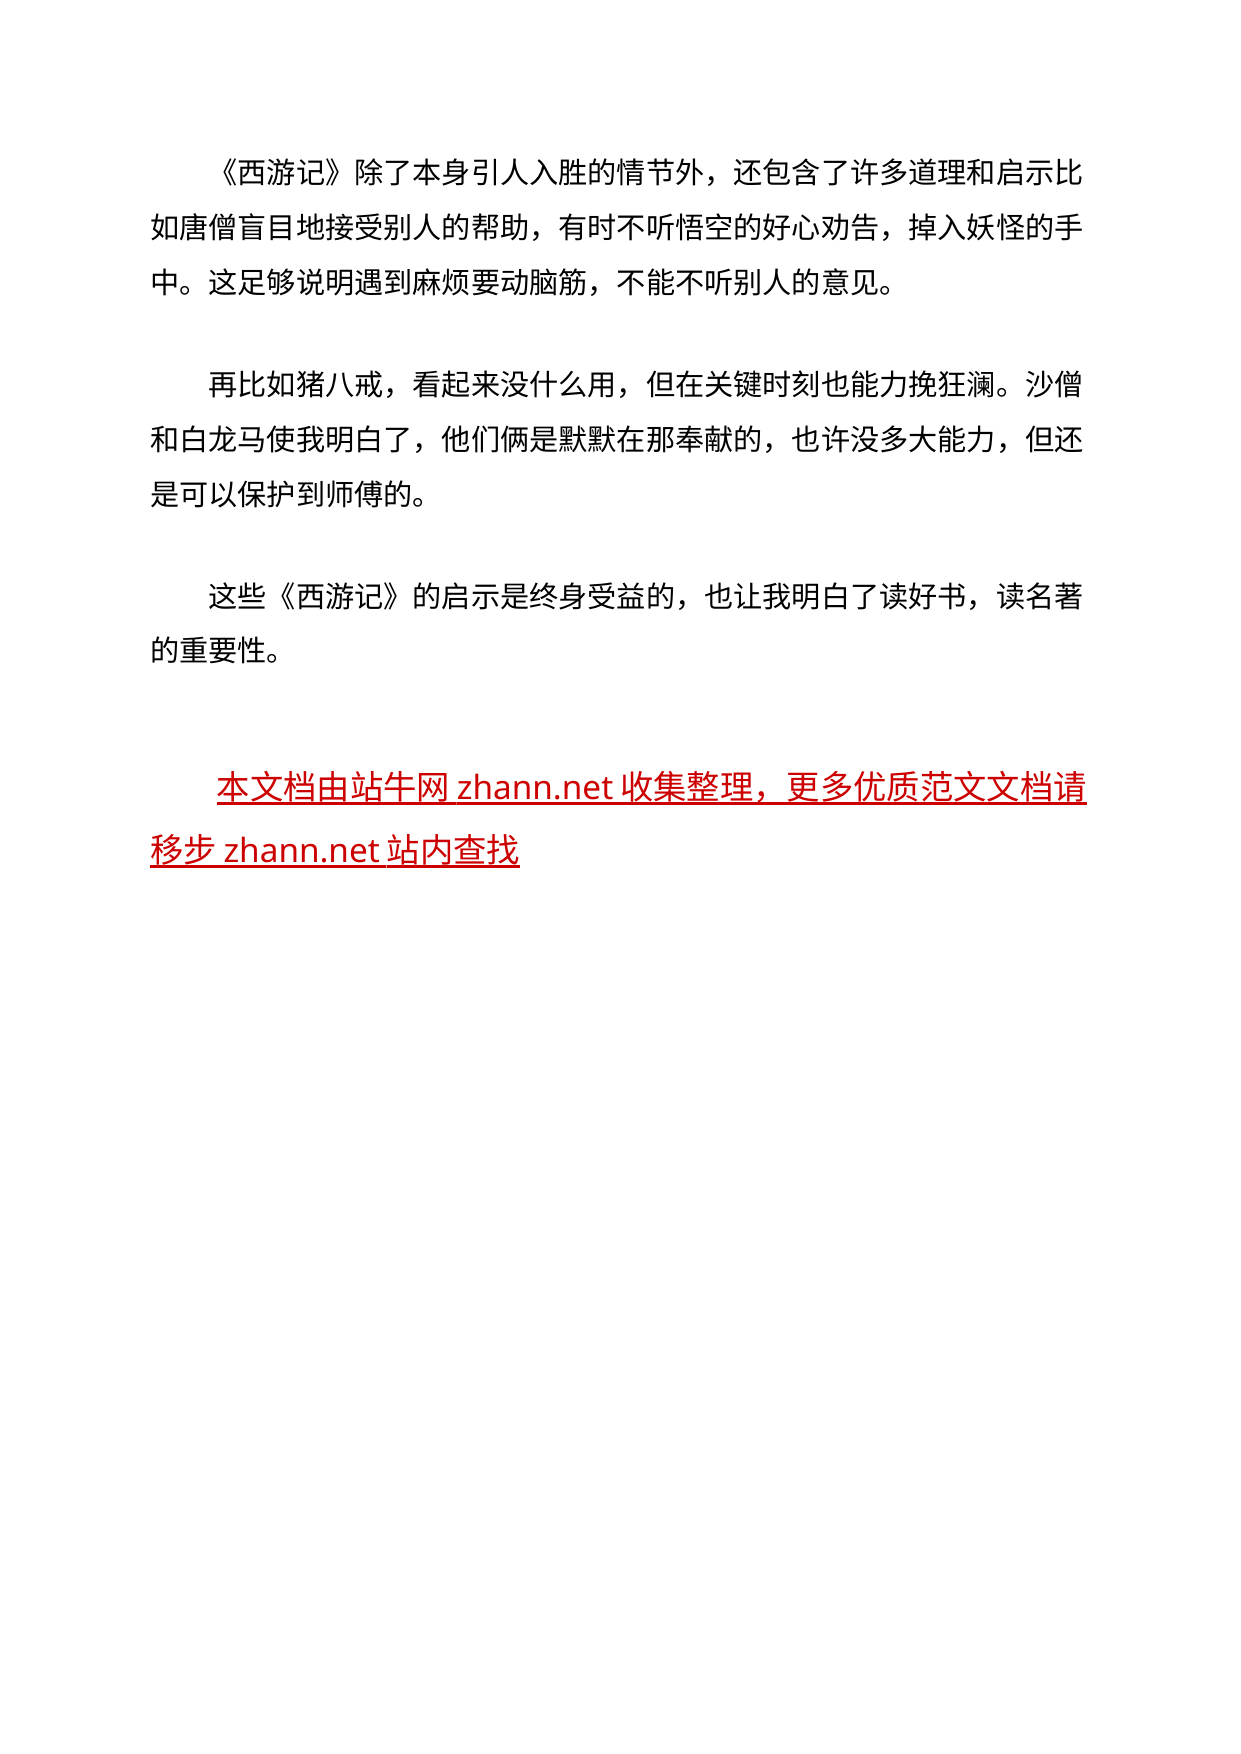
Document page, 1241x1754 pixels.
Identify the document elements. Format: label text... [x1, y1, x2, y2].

text 这些《西游记》的启示是终身受益的，也让我明白了读好书，读名著的重要性。 [150, 573, 1090, 670]
text 再比如猪八戒，看起来没什么用，但在关键时刻也能力挽狂澜。沙僧和白龙马使我明白了，他们俩是默默在那奉献的，也许没多大能力，但还是可以保护到师傅的。 [150, 362, 1090, 514]
text 《西游记》除了本身引人入胜的情节外，还包含了许多道理和启示比如唐僧盲目地接受别人的帮助，有时不听悟空的好心劝告，掉入妖怪的手中。这足够说明遇到麻烦要动脑筋，不能不听别人的意见。 [150, 150, 1090, 302]
text 本文档由站牛网zhann.net收集整理，更多优质范文文档请移步zhann.net站内查找 [150, 761, 1090, 872]
